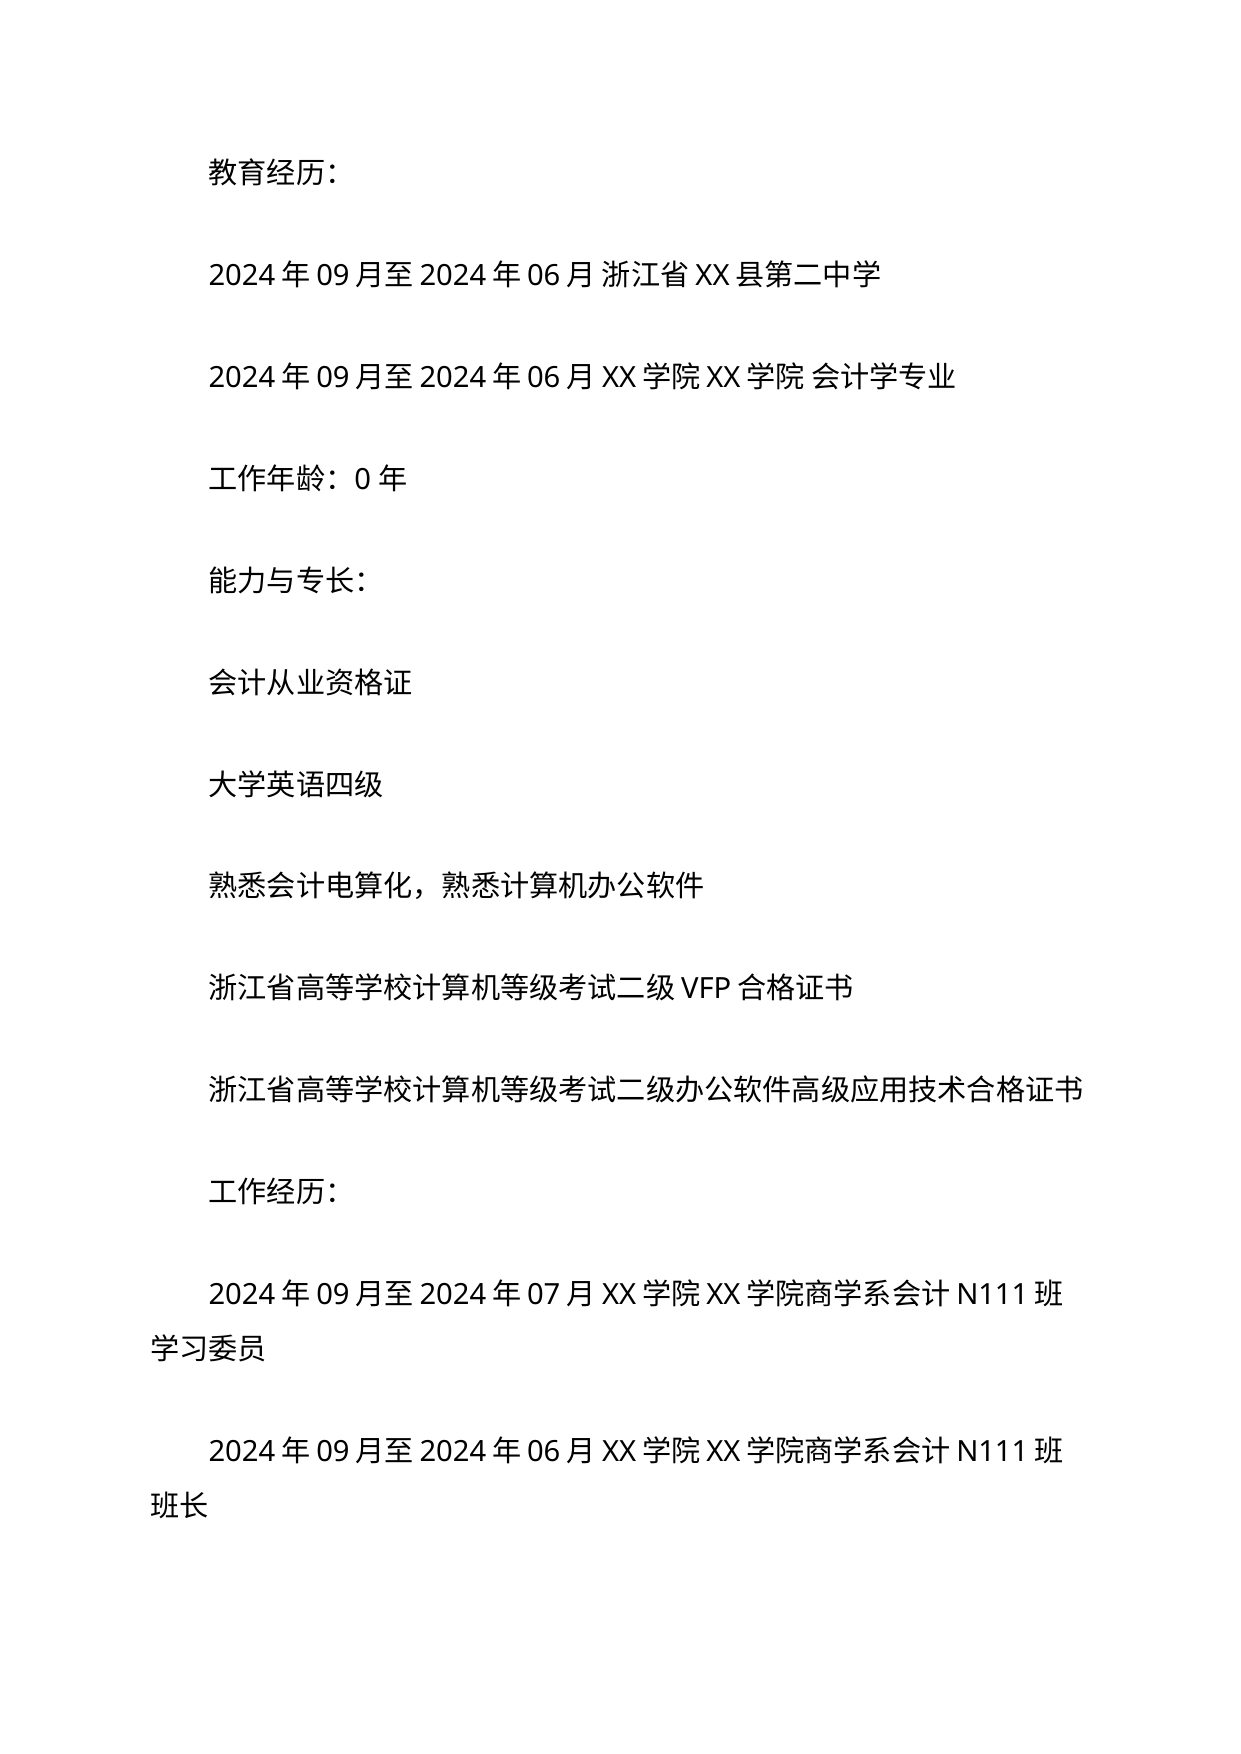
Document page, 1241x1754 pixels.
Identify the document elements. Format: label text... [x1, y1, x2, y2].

text 会计从业资格证 [150, 659, 1090, 702]
text 能力与专长： [150, 558, 1090, 600]
text 2024年09月至2024年06月 XX学院XX学院 会计学专业 [150, 354, 1090, 396]
text 浙江省高等学校计算机等级考试二级办公软件高级应用技术合格证书 [150, 1067, 1090, 1109]
text 大学英语四级 [150, 761, 1090, 803]
text 教育经历： [150, 150, 1090, 192]
text 工作经历： [150, 1168, 1090, 1211]
text 2024年09月至2024年07月 XX学院XX学院商学系会计N111班 学习委员 [150, 1270, 1090, 1368]
text 2024年09月至2024年06月 XX学院XX学院商学系会计N111班 班长 [150, 1427, 1090, 1524]
text 浙江省高等学校计算机等级考试二级VFP合格证书 [150, 965, 1090, 1007]
text 2024年09月至2024年06月 浙江省XX县第二中学 [150, 252, 1090, 294]
text 工作年龄：0 年 [150, 456, 1090, 498]
text 熟悉会计电算化，熟悉计算机办公软件 [150, 863, 1090, 905]
